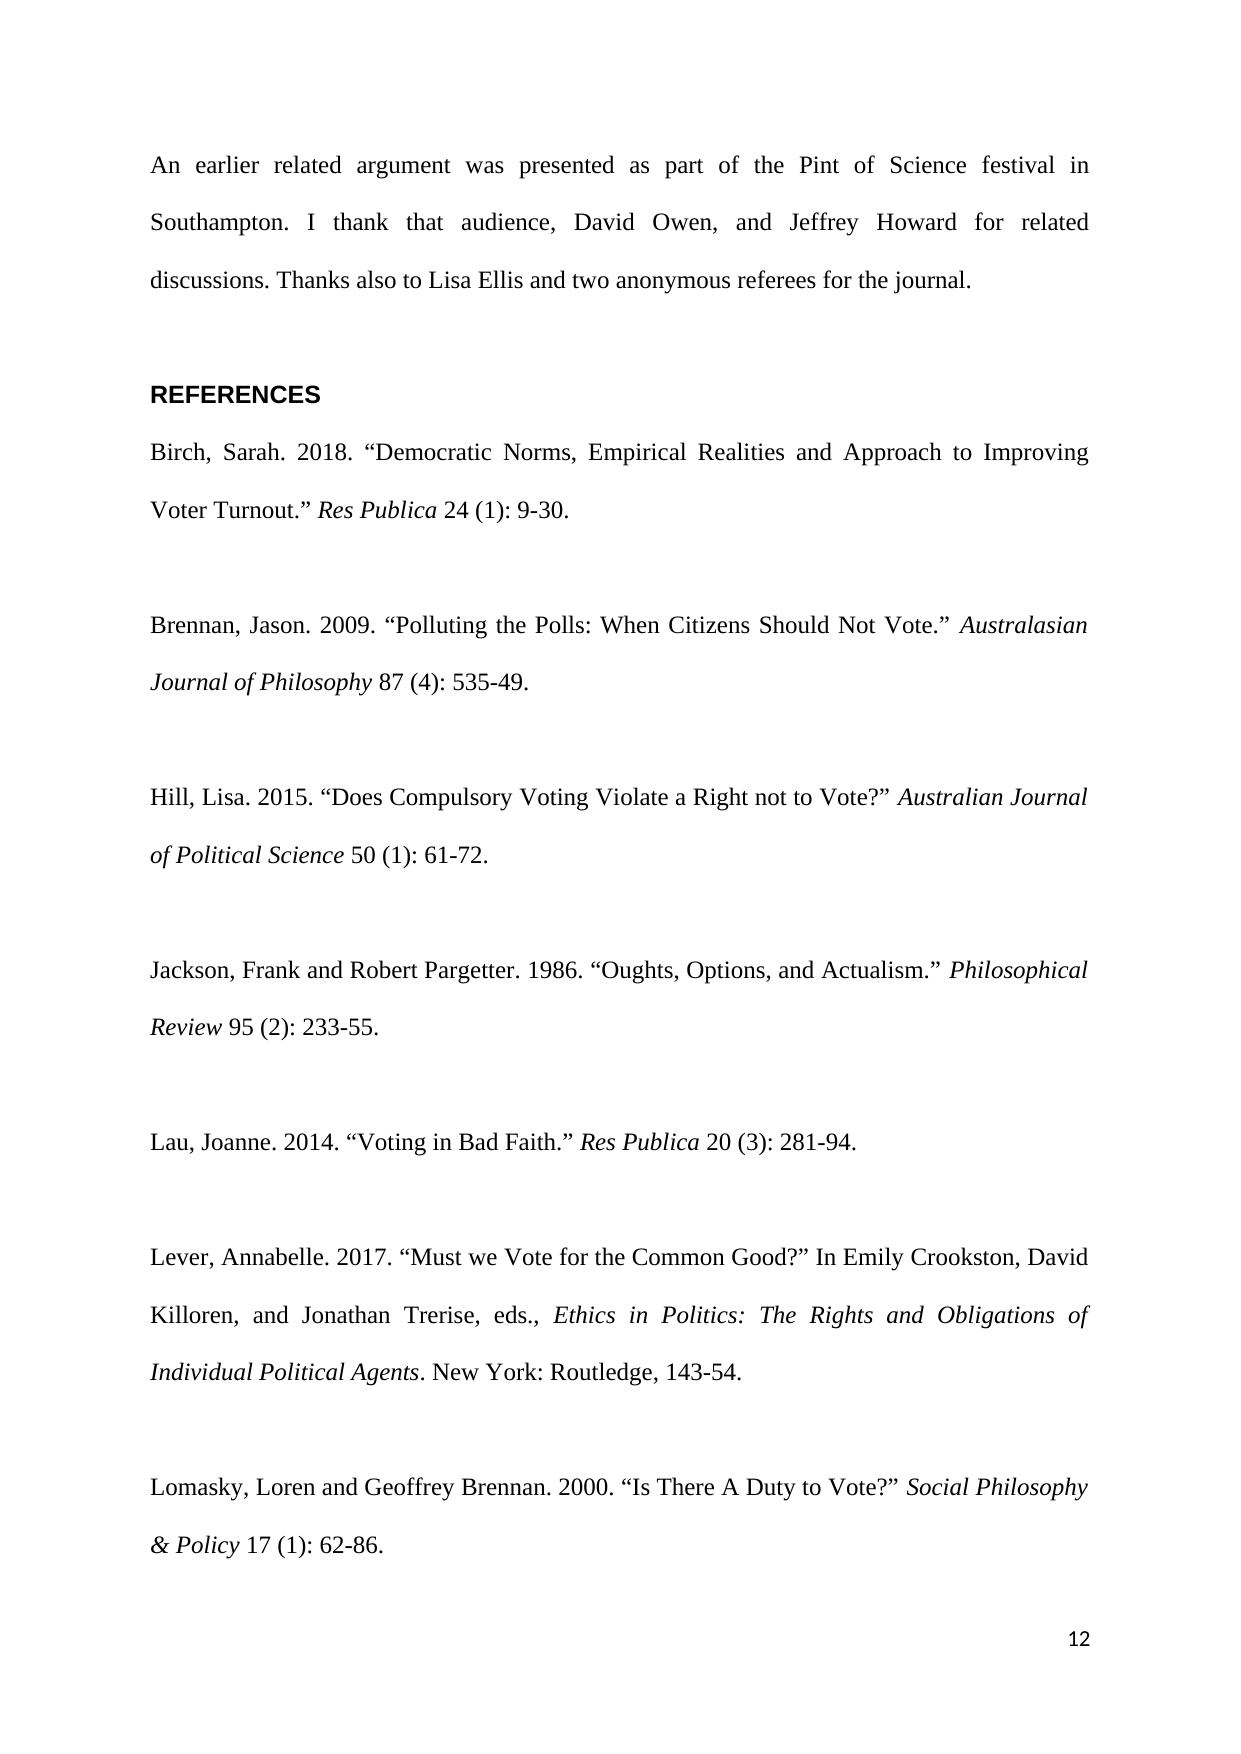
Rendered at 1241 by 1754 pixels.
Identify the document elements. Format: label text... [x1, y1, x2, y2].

text Birch, Sarah. 2018. “Democratic Norms, Empirical Realities and Approach to Improving Voter Turnout.” Res Publica 24 (1): 9-30. [150, 437, 1090, 524]
text Hill, Lisa. 2015. “Does Compulsory Voting Violate a Right not to Vote?” Australian Journal of Political Science 50 (1): 61-72. [150, 782, 1090, 869]
text References [150, 380, 1090, 409]
text An earlier related argument was presented as part of the Pint of Science festival in Southampton. I thank that audience, David Owen, and Jeffrey Howard for related discussions. Thanks also to Lisa Ellis and two anonymous referees for the journal. [150, 150, 1090, 294]
text Jackson, Frank and Robert Pargetter. 1986. “Oughts, Options, and Actualism.” Philosophical Review 95 (2): 233-55. [150, 955, 1090, 1041]
text Lever, Annabelle. 2017. “Must we Vote for the Common Good?” In Emily Crookston, David Killoren, and Jonathan Trerise, eds., Ethics in Politics: The Rights and Obligations of Individual Political Agents. New York: Routledge, 143-54. [150, 1242, 1090, 1386]
text Lau, Joanne. 2014. “Voting in Bad Faith.” Res Publica 20 (3): 281-94. [150, 1127, 1090, 1156]
text Lomasky, Loren and Geoffrey Brennan. 2000. “Is There A Duty to Vote?” Social Philosophy & Policy 17 (1): 62-86. [150, 1472, 1090, 1559]
text Brennan, Jason. 2009. “Polluting the Polls: When Citizens Should Not Vote.” Australasian Journal of Philosophy 87 (4): 535-49. [150, 610, 1090, 696]
